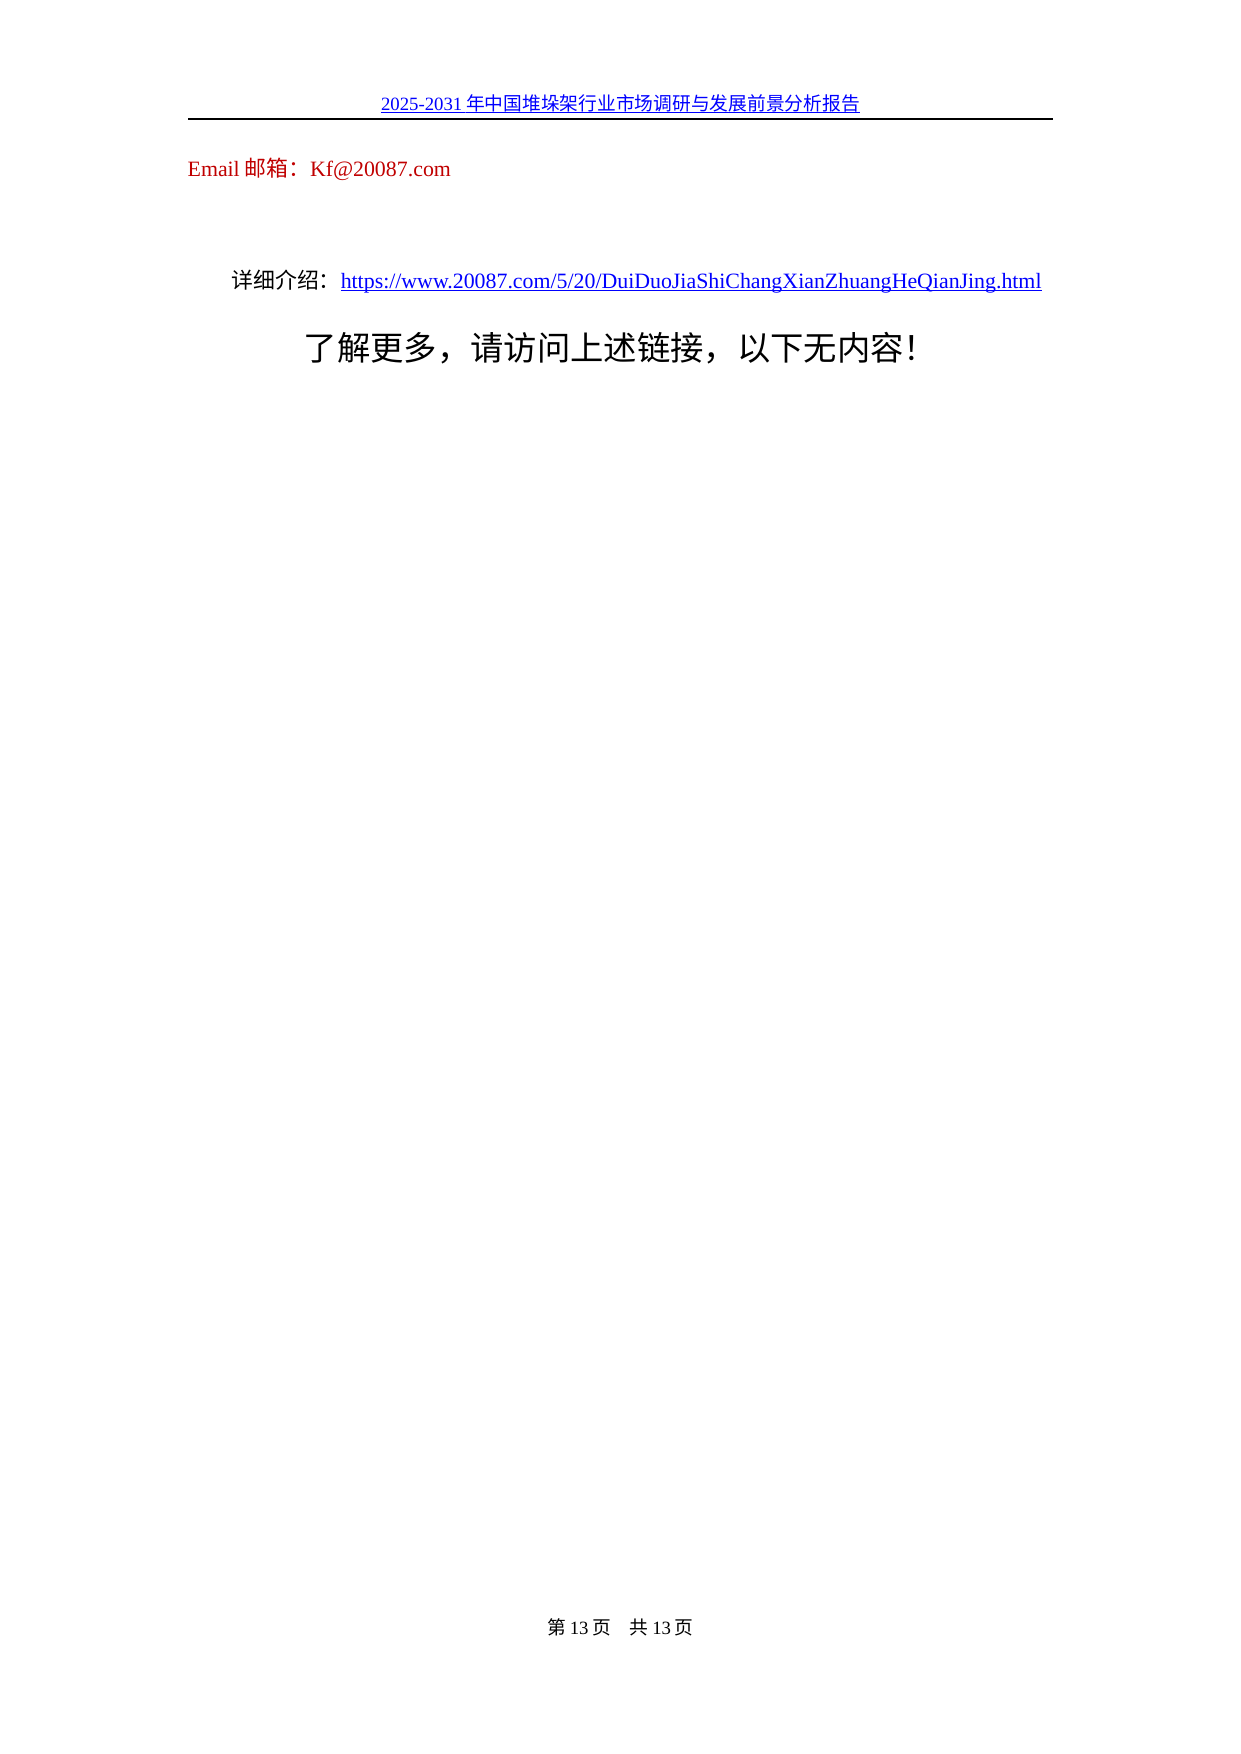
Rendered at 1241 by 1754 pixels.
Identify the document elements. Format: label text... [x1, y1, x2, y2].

title 了解更多，请访问上述链接，以下无内容！ [187, 313, 1053, 378]
text 详细介绍：https://www.20087.com/5/20/DuiDuoJiaShiChangXianZhuangHeQianJing.html [187, 263, 1053, 296]
text Email邮箱：Kf@20087.com [187, 150, 1053, 183]
